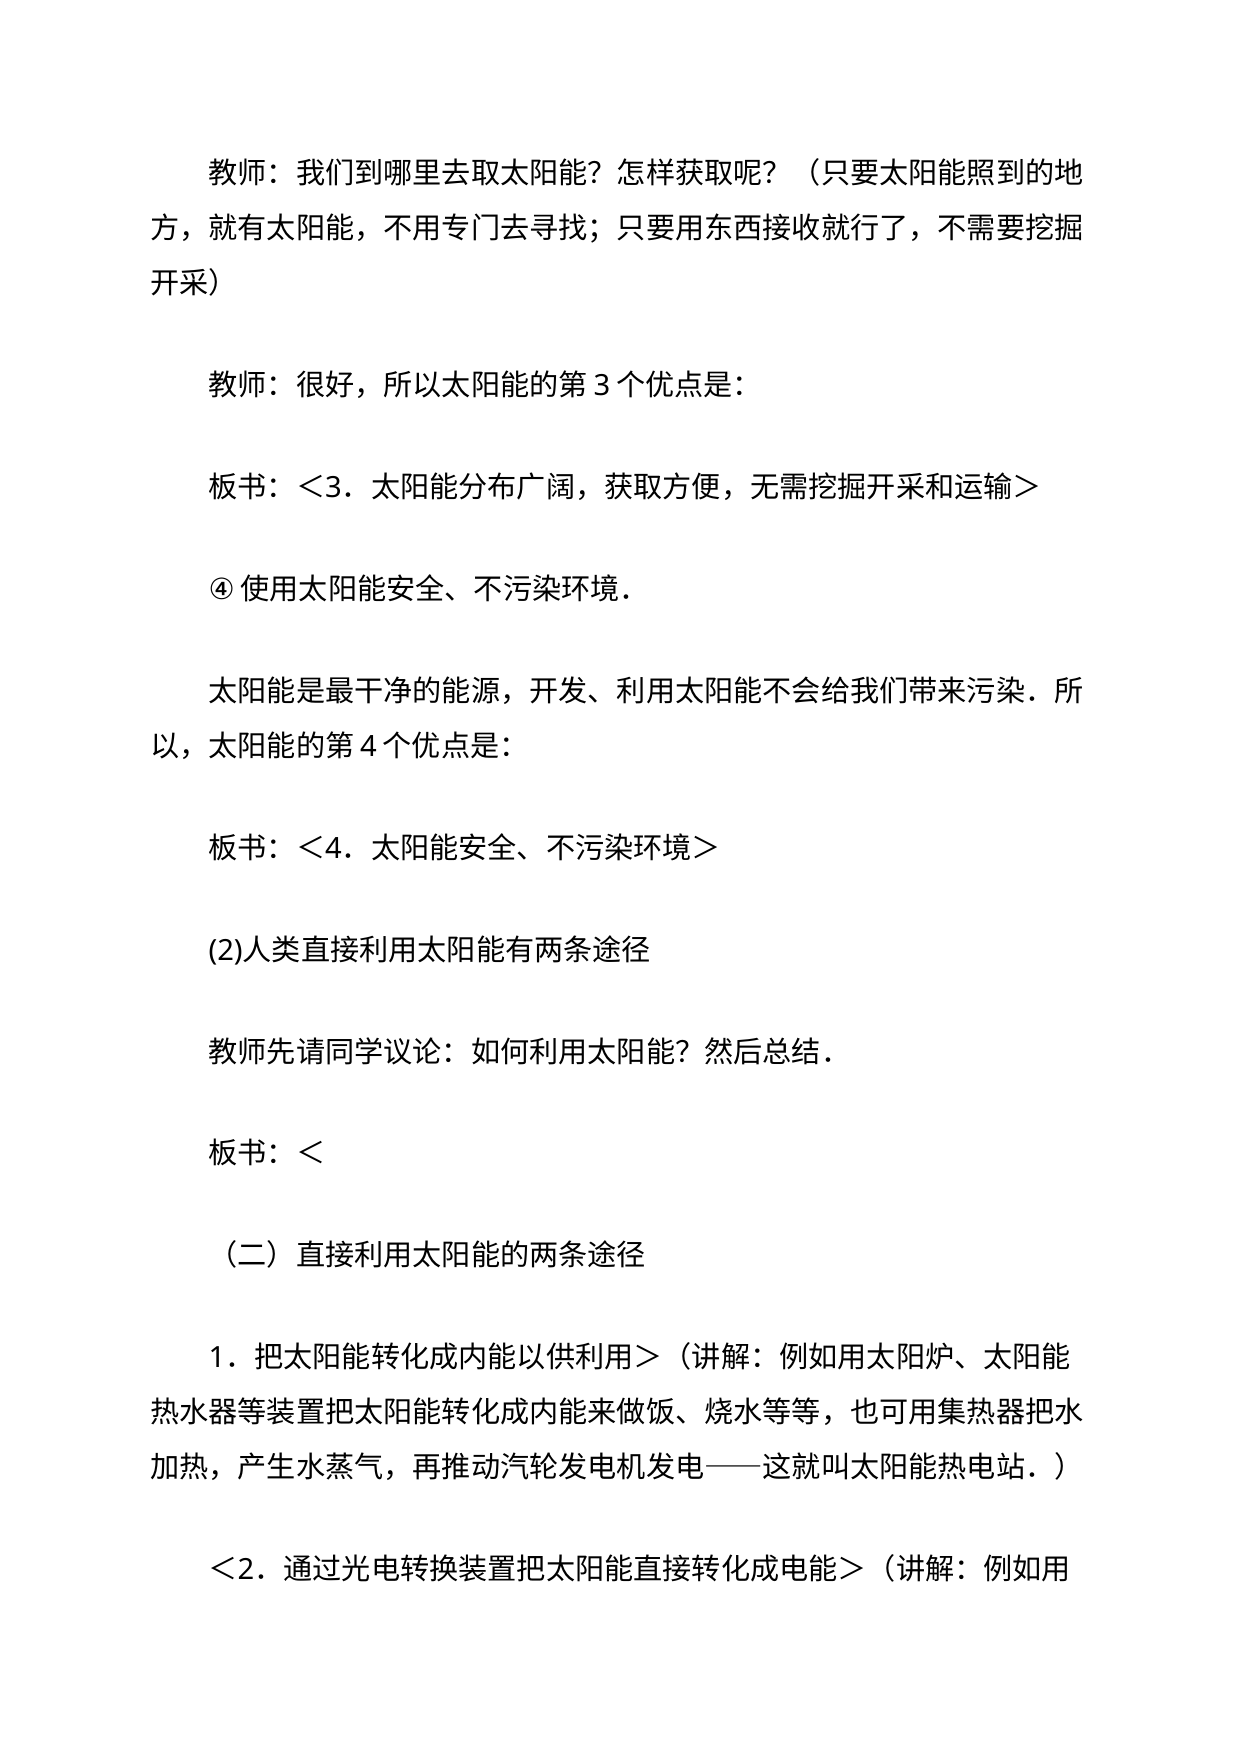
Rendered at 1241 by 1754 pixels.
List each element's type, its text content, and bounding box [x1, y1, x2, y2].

text 教师：我们到哪里去取太阳能？怎样获取呢？（只要太阳能照到的地方，就有太阳能，不用专门去寻找；只要用东西接收就行了，不需要挖掘开采） [150, 150, 1090, 302]
text (2)人类直接利用太阳能有两条途径 [150, 926, 1090, 969]
text （二）直接利用太阳能的两条途径 [150, 1232, 1090, 1274]
text 板书：＜4．太阳能安全、不污染环境＞ [150, 824, 1090, 867]
text 板书：＜ [150, 1130, 1090, 1172]
text 1．把太阳能转化成内能以供利用＞（讲解：例如用太阳炉、太阳能热水器等装置把太阳能转化成内能来做饭、烧水等等，也可用集热器把水加热，产生水蒸气，再推动汽轮发电机发电——这就叫太阳能热电站．） [150, 1334, 1090, 1486]
text 教师先请同学议论：如何利用太阳能？然后总结． [150, 1028, 1090, 1071]
text 教师：很好，所以太阳能的第3个优点是： [150, 362, 1090, 404]
text 板书：＜3．太阳能分布广阔，获取方便，无需挖掘开采和运输＞ [150, 463, 1090, 506]
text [150, 1545, 1090, 1588]
text 太阳能是最干净的能源，开发、利用太阳能不会给我们带来污染．所以，太阳能的第4个优点是： [150, 667, 1090, 765]
text ④使用太阳能安全、不污染环境． [150, 566, 1090, 608]
